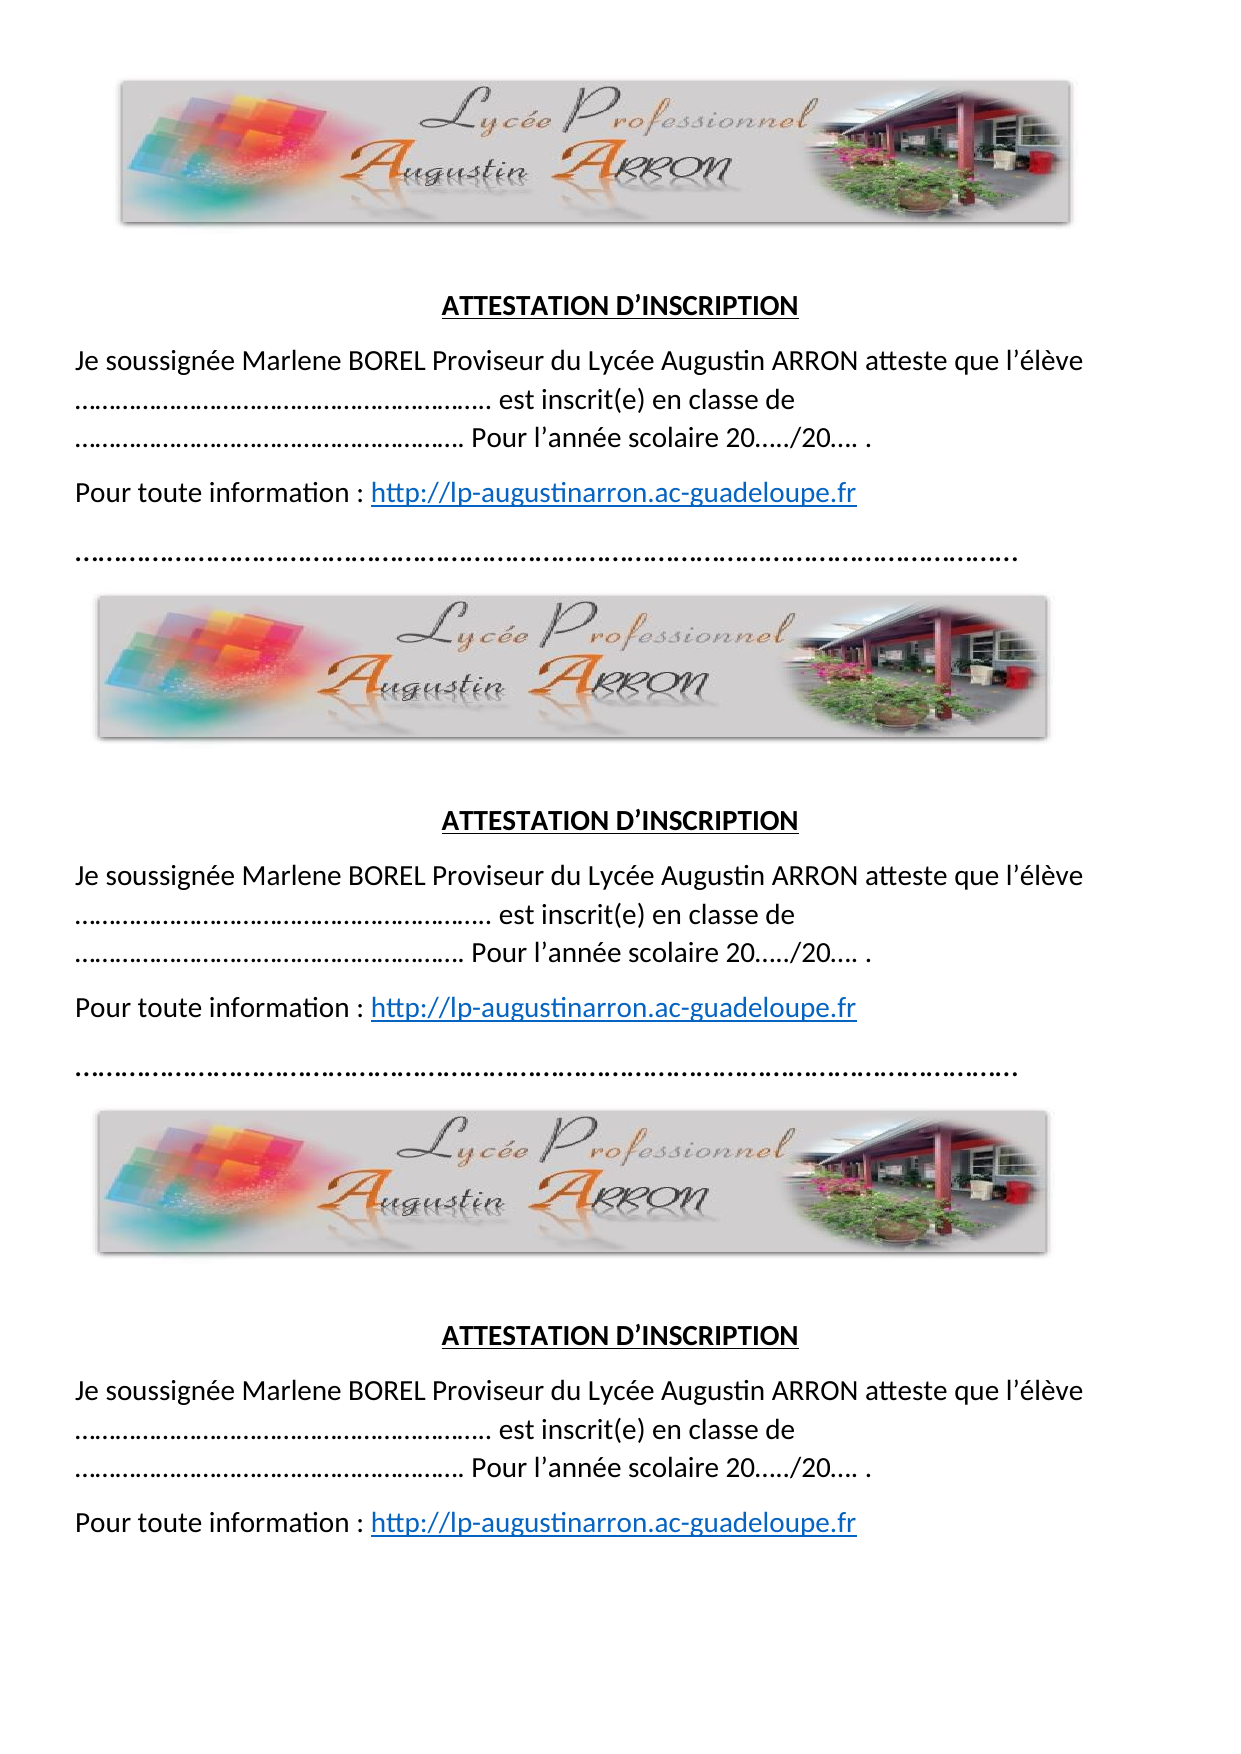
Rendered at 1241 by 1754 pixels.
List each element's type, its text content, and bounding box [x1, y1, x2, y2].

text Pour toute information : http://lp-augustinarron.ac-guadeloupe.fr [75, 989, 1165, 1025]
text …………………………………………………………………………………………………………… [75, 529, 1165, 570]
text Je soussignée Marlene BOREL Proviseur du Lycée Augustin ARRON atteste que l’élève …………………………………………………….. est inscrit(e) en classe de …………………………………………………. Pour l’année scolaire 20…../20…. . [75, 1372, 1165, 1485]
text ATTESTATION D’INSCRIPTION [75, 1317, 1165, 1353]
text …………………………………………………………………………………………………………… [75, 1044, 1165, 1085]
text Je soussignée Marlene BOREL Proviseur du Lycée Augustin ARRON atteste que l’élève …………………………………………………….. est inscrit(e) en classe de …………………………………………………. Pour l’année scolaire 20…../20…. . [75, 342, 1165, 455]
text Je soussignée Marlene BOREL Proviseur du Lycée Augustin ARRON atteste que l’élève …………………………………………………….. est inscrit(e) en classe de …………………………………………………. Pour l’année scolaire 20…../20…. . [75, 857, 1165, 970]
text ATTESTATION D’INSCRIPTION [75, 287, 1165, 323]
text ATTESTATION D’INSCRIPTION [75, 802, 1165, 838]
text Pour toute information : http://lp-augustinarron.ac-guadeloupe.fr [75, 1504, 1165, 1540]
text Pour toute information : http://lp-augustinarron.ac-guadeloupe.fr [75, 474, 1165, 510]
picture [98, 75, 1097, 234]
picture [75, 589, 1073, 749]
picture [75, 1105, 1073, 1264]
